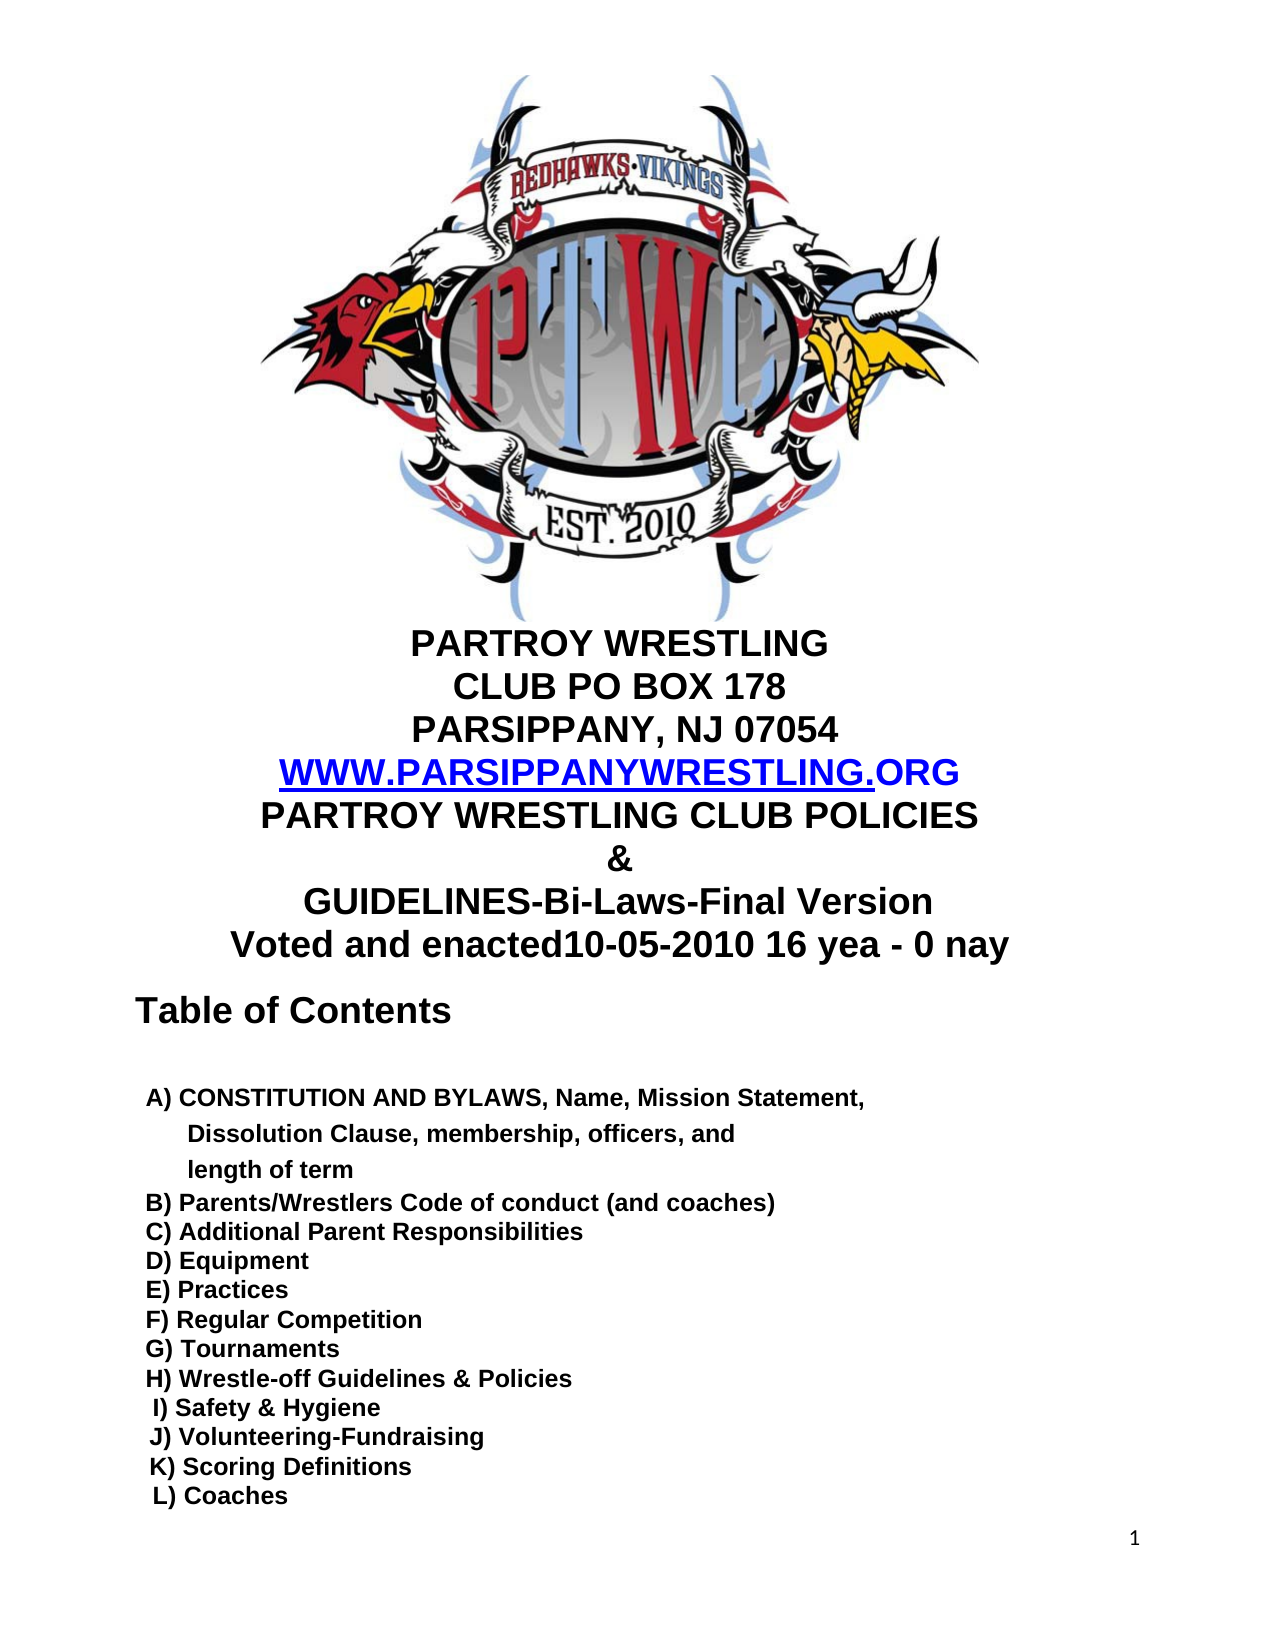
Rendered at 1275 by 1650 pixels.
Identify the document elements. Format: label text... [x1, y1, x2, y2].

list Volunteering-Fundraising [149, 1422, 1152, 1451]
list Wrestle-off Guidelines & Policies [145, 1363, 1152, 1392]
list Practices [145, 1275, 1152, 1304]
text GUIDELINES-Bi-Laws-Final Version Voted and enacted10-05-2010 16 yea - 0 nay [230, 880, 1009, 967]
list Tournaments [145, 1334, 1152, 1363]
list Equipment [145, 1246, 1152, 1275]
subtitle CONSTITUTION AND BYLAWS, Name, Mission Statement, [145, 1083, 1152, 1112]
text Table of Contents [135, 988, 1152, 1032]
subtitle PARTROY WRESTLING CLUB PO BOX 178 [354, 622, 884, 708]
list Regular Competition [145, 1305, 1152, 1333]
list Additional Parent Responsibilities [145, 1217, 1152, 1245]
text Dissolution Clause, membership, officers, and length of term [187, 1119, 808, 1184]
list Safety & Hygiene [152, 1393, 1152, 1422]
text PARSIPPANY, NJ 07054 WWW.PARSIPPANYWRESTLING.ORG PARTROY WRESTLING CLUB POLICIES & [243, 708, 996, 880]
picture [260, 75, 979, 622]
list Parents/Wrestlers Code of conduct (and coaches) [145, 1191, 1152, 1216]
list Coaches [152, 1481, 1152, 1510]
list Scoring Definitions [149, 1452, 1152, 1480]
